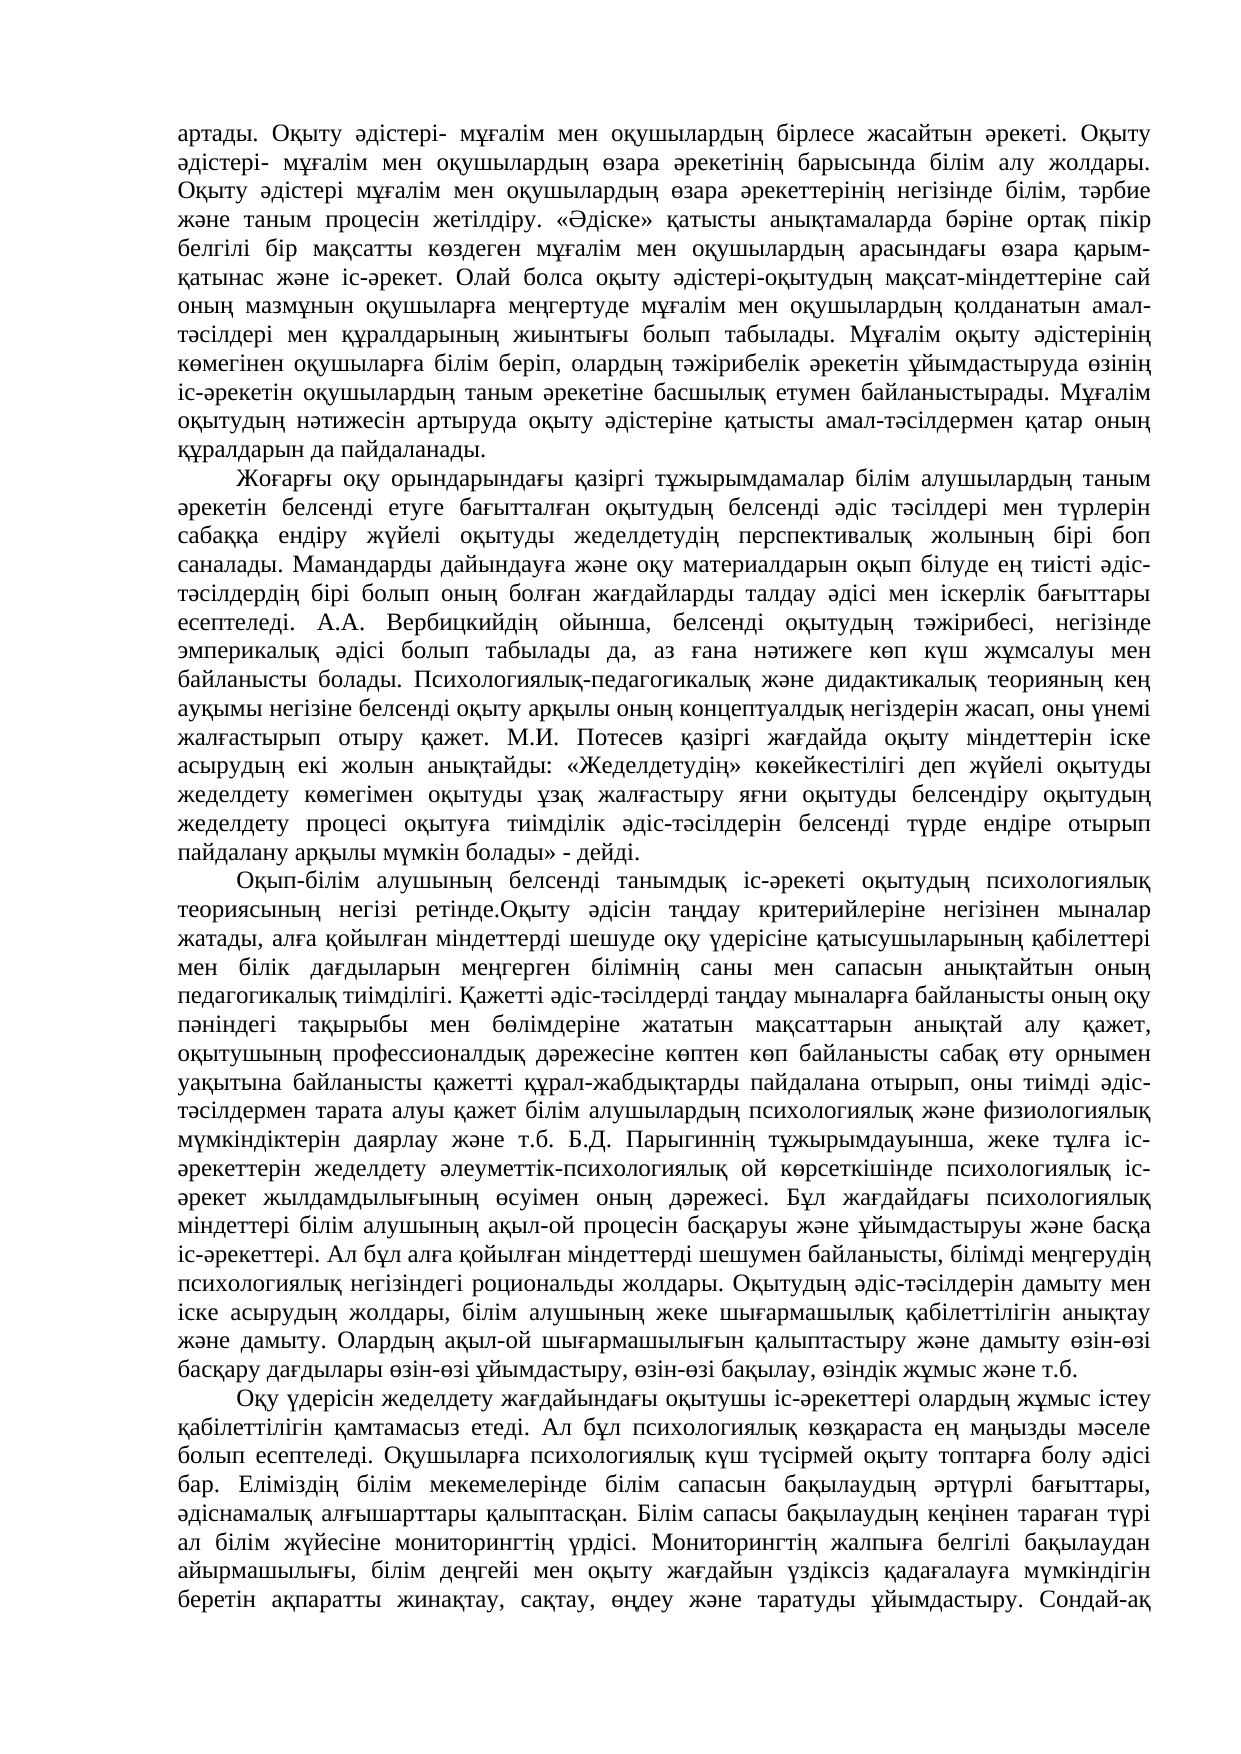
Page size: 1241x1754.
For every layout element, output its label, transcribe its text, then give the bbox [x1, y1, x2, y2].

text Оқып-білім алушының белсенді танымдық іс-әрекеті оқытудың психологиялық теориясының негізі ретінде.Оқыту әдісін таңдау критерийлеріне негізінен мыналар жатады, алға қойылған міндеттерді шешуде оқу үдерісіне қатысушыларының қабілеттері мен білік дағдыларын меңгерген білімнің саны мен сапасын анықтайтын оның педагогикалық тиімділігі. Қажетті әдіс-тәсілдерді таңдау мыналарға байланысты оның оқу пәніндегі тақырыбы мен бөлімдеріне жататын мақсаттарын анықтай алу қажет, оқытушының профессионалдық дәрежесіне көптен көп байланысты сабақ өту орнымен уақытына байланысты қажетті құрал-жабдықтарды пайдалана отырып, оны тиімді әдіс-тәсілдермен тарата алуы қажет білім алушылардың психологиялық және физиологиялық мүмкіндіктерін даярлау және т.б. Б.Д. Парыгиннің тұжырымдауынша, жеке тұлға іс-әрекеттерін жеделдету әлеуметтік-психологиялық ой көрсеткішінде психологиялық іс-әрекет жылдамдылығының өсуімен оның дәрежесі. Бұл жағдайдағы психологиялық міндеттері білім алушының ақыл-ой процесін басқаруы және ұйымдастыруы және басқа іс-әрекеттері. Ал бұл алға қойылған міндеттерді шешумен байланысты, білімді меңгерудің психологиялық негізіндегі роциональды жолдары. Оқытудың әдіс-тәсілдерін дамыту мен іске асырудың жолдары, білім алушының жеке шығармашылық қабілеттілігін анықтау және дамыту. Олардың ақыл-ой шығармашылығын қалыптастыру және дамыту өзін-өзі басқару дағдылары өзін-өзі ұйымдастыру, өзін-өзі бақылау, өзіндік жұмыс және т.б. [177, 866, 1152, 1383]
text Жоғарғы оқу орындарындағы қазіргі тұжырымдамалар білім алушылардың таным әрекетін белсенді етуге бағытталған оқытудың белсенді әдіс тәсілдері мен түрлерін сабаққа ендіру жүйелі оқытуды жеделдетудің перспективалық жолының бірі боп саналады. Мамандарды дайындауға және оқу материалдарын оқып білуде ең тиісті әдіс-тәсілдердің бірі болып оның болған жағдайларды талдау әдісі мен іскерлік бағыттары есептеледі. А.А. Вербицкийдің ойынша, белсенді оқытудың тәжірибесі, негізінде эмперикалық әдісі болып табылады да, аз ғана нәтижеге көп күш жұмсалуы мен байланысты болады. Психологиялық-педагогикалық және дидактикалық теорияның кең ауқымы негізіне белсенді оқыту арқылы оның концептуалдық негіздерін жасап, оны үнемі жалғастырып отыру қажет. М.И. Потесев қазіргі жағдайда оқыту міндеттерін іске асырудың екі жолын анықтайды: «Жеделдетудің» көкейкестілігі деп жүйелі оқытуды жеделдету көмегімен оқытуды ұзақ жалғастыру яғни оқытуды белсендіру оқытудың жеделдету процесі оқытуға тиімділік әдіс-тәсілдерін белсенді түрде ендіре отырып пайдалану арқылы мүмкін болады» - дейді. [177, 463, 1152, 866]
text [177, 118, 1152, 463]
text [177, 1383, 1152, 1613]
